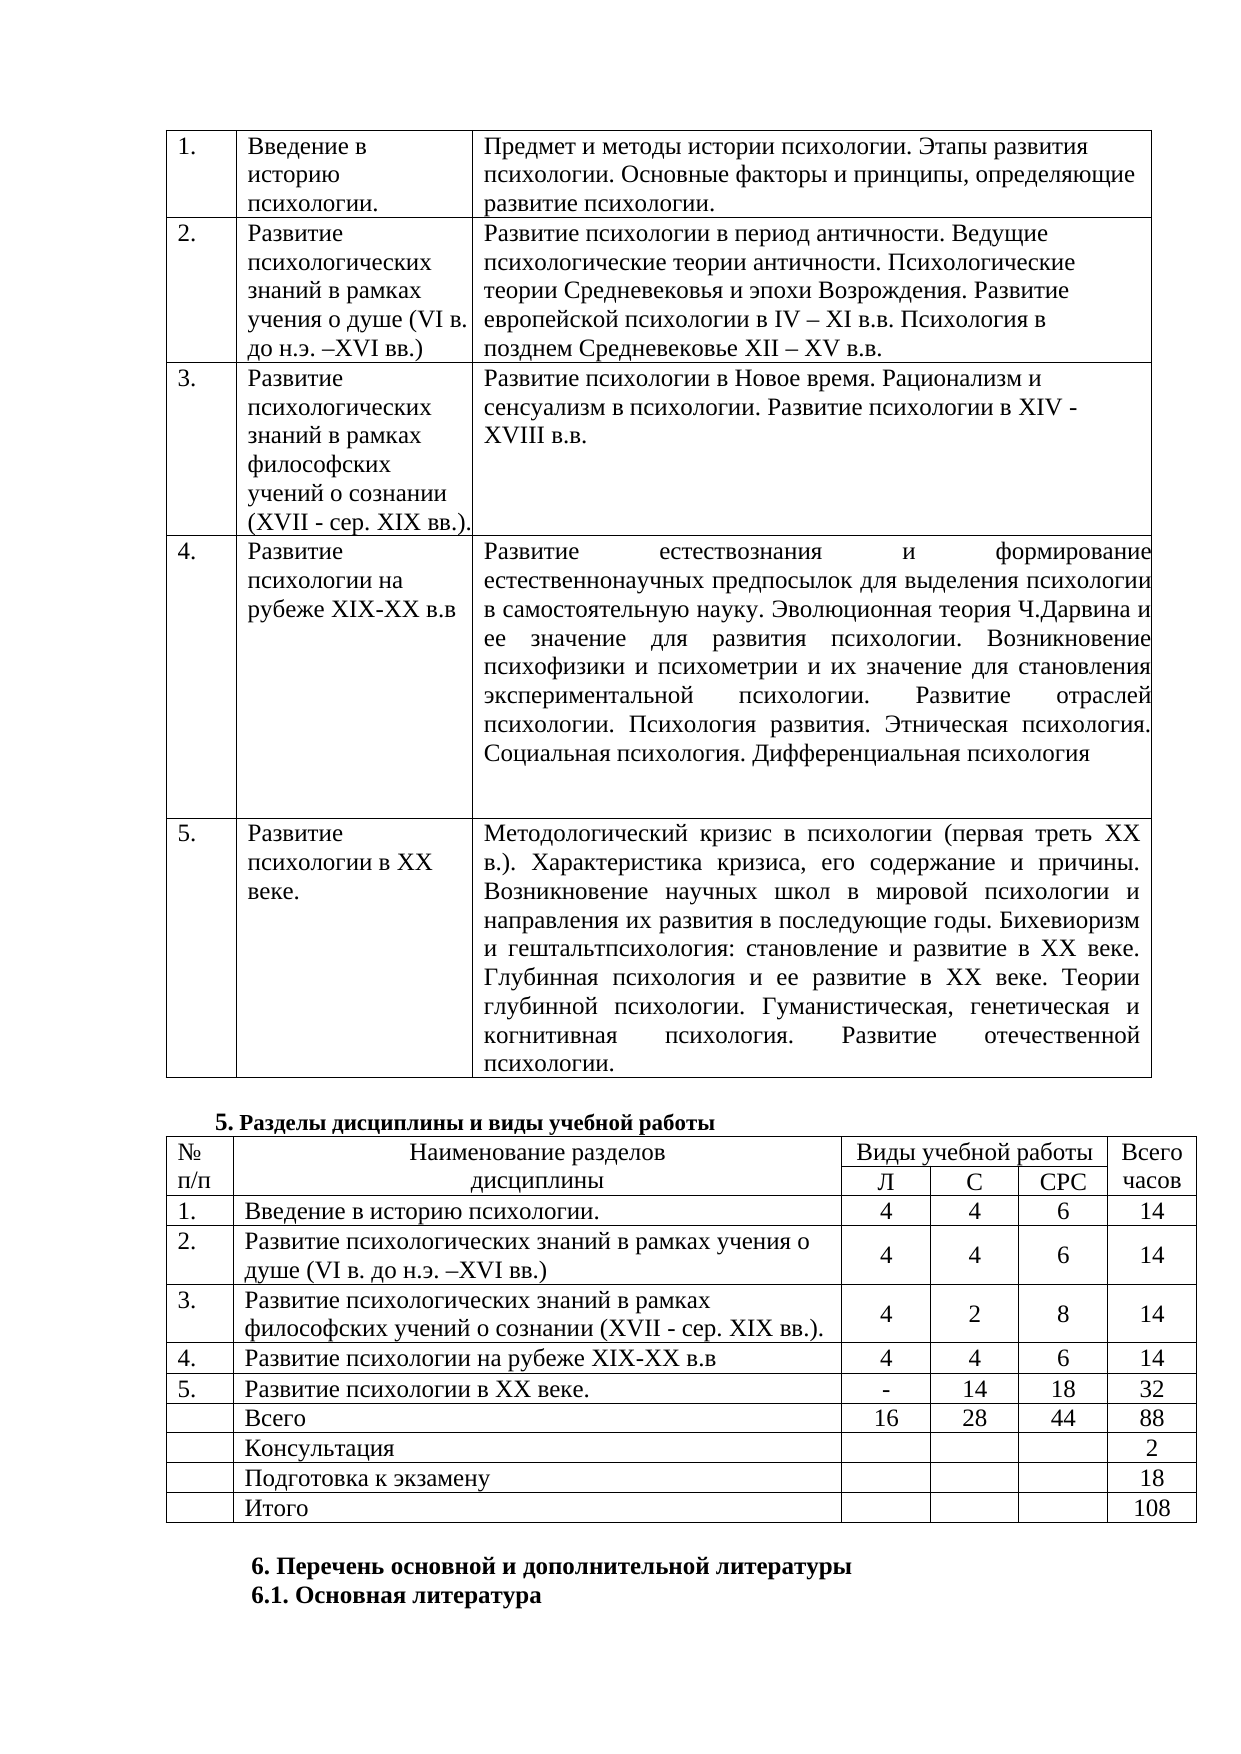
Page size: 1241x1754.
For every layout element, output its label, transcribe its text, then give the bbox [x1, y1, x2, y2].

table_cell 2 [1108, 1433, 1196, 1462]
table_cell Развитие психологии в период античности. Ведущие психологические теории античности. Психологические теории Средневековья и эпохи Возрождения. Развитие европейской психологии в IV – XI в.в. Психология в позднем Средневековье XII – XV в.в. [473, 218, 1151, 362]
table_cell 6 [1019, 1343, 1107, 1373]
table_cell [167, 1433, 233, 1462]
table_cell 4 [931, 1196, 1018, 1225]
table_cell СРС [1019, 1167, 1107, 1195]
table_cell С [931, 1167, 1018, 1195]
table_cell 4 [931, 1343, 1018, 1373]
table_cell [842, 1493, 930, 1522]
table_cell Развитие психологических знаний в рамках учения о душе (VI в. до н.э. –XVI вв.) [234, 1226, 841, 1284]
table_cell [842, 1433, 930, 1462]
table_cell [167, 1493, 233, 1522]
table_header № п/п [167, 1137, 233, 1195]
table_cell - [842, 1374, 930, 1402]
table_cell 4 [842, 1196, 930, 1225]
table_cell [931, 1493, 1018, 1522]
table_cell Введение в историю психологии. [234, 1196, 841, 1225]
table_cell [931, 1463, 1018, 1492]
table_cell 108 [1108, 1493, 1196, 1522]
table_header Виды учебной работы [842, 1137, 1107, 1166]
table_cell 4 [842, 1285, 930, 1342]
table_cell 16 [842, 1404, 930, 1432]
table_cell 14 [931, 1374, 1018, 1402]
table_cell Развитие психологических знаний в рамках философских учений о сознании (XVII - сер. XIX вв.). [237, 363, 472, 535]
table_cell 4 [931, 1226, 1018, 1284]
table_cell 18 [1019, 1374, 1107, 1402]
table_cell 4 [842, 1226, 930, 1284]
table_cell 3. [167, 363, 236, 535]
table_cell Развитие психологических знаний в рамках философских учений о сознании (XVII - сер. XIX вв.). [234, 1285, 841, 1342]
table_cell 6 [1019, 1196, 1107, 1225]
table_cell Развитие психологии на рубеже XIX-XX в.в [237, 536, 472, 817]
table_cell 1. [167, 1196, 233, 1225]
list 5. Разделы дисциплины и виды учебной работы [177, 1107, 1152, 1136]
table_cell Предмет и методы истории психологии. Этапы развития психологии. Основные факторы и принципы, определяющие развитие психологии. [473, 131, 1151, 217]
table_cell Развитие психологии на рубеже XIX-XX в.в [234, 1343, 841, 1373]
table_cell 5. [167, 1374, 233, 1402]
table_cell 32 [1108, 1374, 1196, 1402]
table_cell Подготовка к экзамену [234, 1463, 841, 1492]
table_cell Развитие психологии в ХХ веке. [237, 819, 472, 1077]
table_cell 44 [1019, 1404, 1107, 1432]
table_cell Развитие естествознания и формирование естественнонаучных предпосылок для выделения психологии в самостоятельную науку. Эволюционная теория Ч.Дарвина и ее значение для развития психологии. Возникновение психофизики и психометрии и их значение для становления экспериментальной психологии. Развитие отраслей психологии. Психология развития. Этническая психология. Социальная психология. Дифференциальная психология [473, 536, 1151, 817]
table_cell Развитие психологических знаний в рамках учения о душе (VI в. до н.э. –XVI вв.) [237, 218, 472, 362]
table_cell 3. [167, 1285, 233, 1342]
table_cell 2. [167, 1226, 233, 1284]
table_cell 88 [1108, 1404, 1196, 1432]
table_header Всего часов [1108, 1137, 1196, 1195]
table_cell Итого [234, 1493, 841, 1522]
table_cell Всего [234, 1404, 841, 1432]
table_cell 8 [1019, 1285, 1107, 1342]
table_cell 14 [1108, 1343, 1196, 1373]
text 6.1. Основная литература [177, 1580, 1152, 1609]
table_cell [167, 1463, 233, 1492]
table_cell [1019, 1493, 1107, 1522]
table_cell 1. [167, 131, 236, 217]
table_cell [842, 1463, 930, 1492]
table_cell 4. [167, 536, 236, 817]
table_cell [1019, 1463, 1107, 1492]
table_cell 2 [931, 1285, 1018, 1342]
table_cell 28 [931, 1404, 1018, 1432]
table_cell 4. [167, 1343, 233, 1373]
table_cell Развитие психологии в ХХ веке. [234, 1374, 841, 1402]
table_cell Развитие психологии в Новое время. Рационализм и сенсуализм в психологии. Развитие психологии в XIV - XVIII в.в. [473, 363, 1151, 535]
table_cell 14 [1108, 1226, 1196, 1284]
table_cell Консультация [234, 1433, 841, 1462]
text 6. Перечень основной и дополнительной литературы [177, 1551, 1152, 1580]
table_header Наименование разделов дисциплины [234, 1137, 841, 1195]
table_cell 14 [1108, 1196, 1196, 1225]
table_cell 2. [167, 218, 236, 362]
table_cell Методологический кризис в психологии (первая треть XX в.). Характеристика кризиса, его содержание и причины. Возникновение научных школ в мировой психологии и направления их развития в последующие годы. Бихевиоризм и гештальтпсихология: становление и развитие в XX веке. Глубинная психология и ее развитие в XX веке. Теории глубинной психологии. Гуманистическая, генетическая и когнитивная психология. Развитие отечественной психологии. [473, 819, 1151, 1077]
table_cell [931, 1433, 1018, 1462]
table_cell [167, 1404, 233, 1432]
table_cell 18 [1108, 1463, 1196, 1492]
table_cell 6 [1019, 1226, 1107, 1284]
table_cell 5. [167, 819, 236, 1077]
table_cell 14 [1108, 1285, 1196, 1342]
table_cell [1019, 1433, 1107, 1462]
table_cell Введение в историю психологии. [237, 131, 472, 217]
table_cell 4 [842, 1343, 930, 1373]
table_cell Л [842, 1167, 930, 1195]
